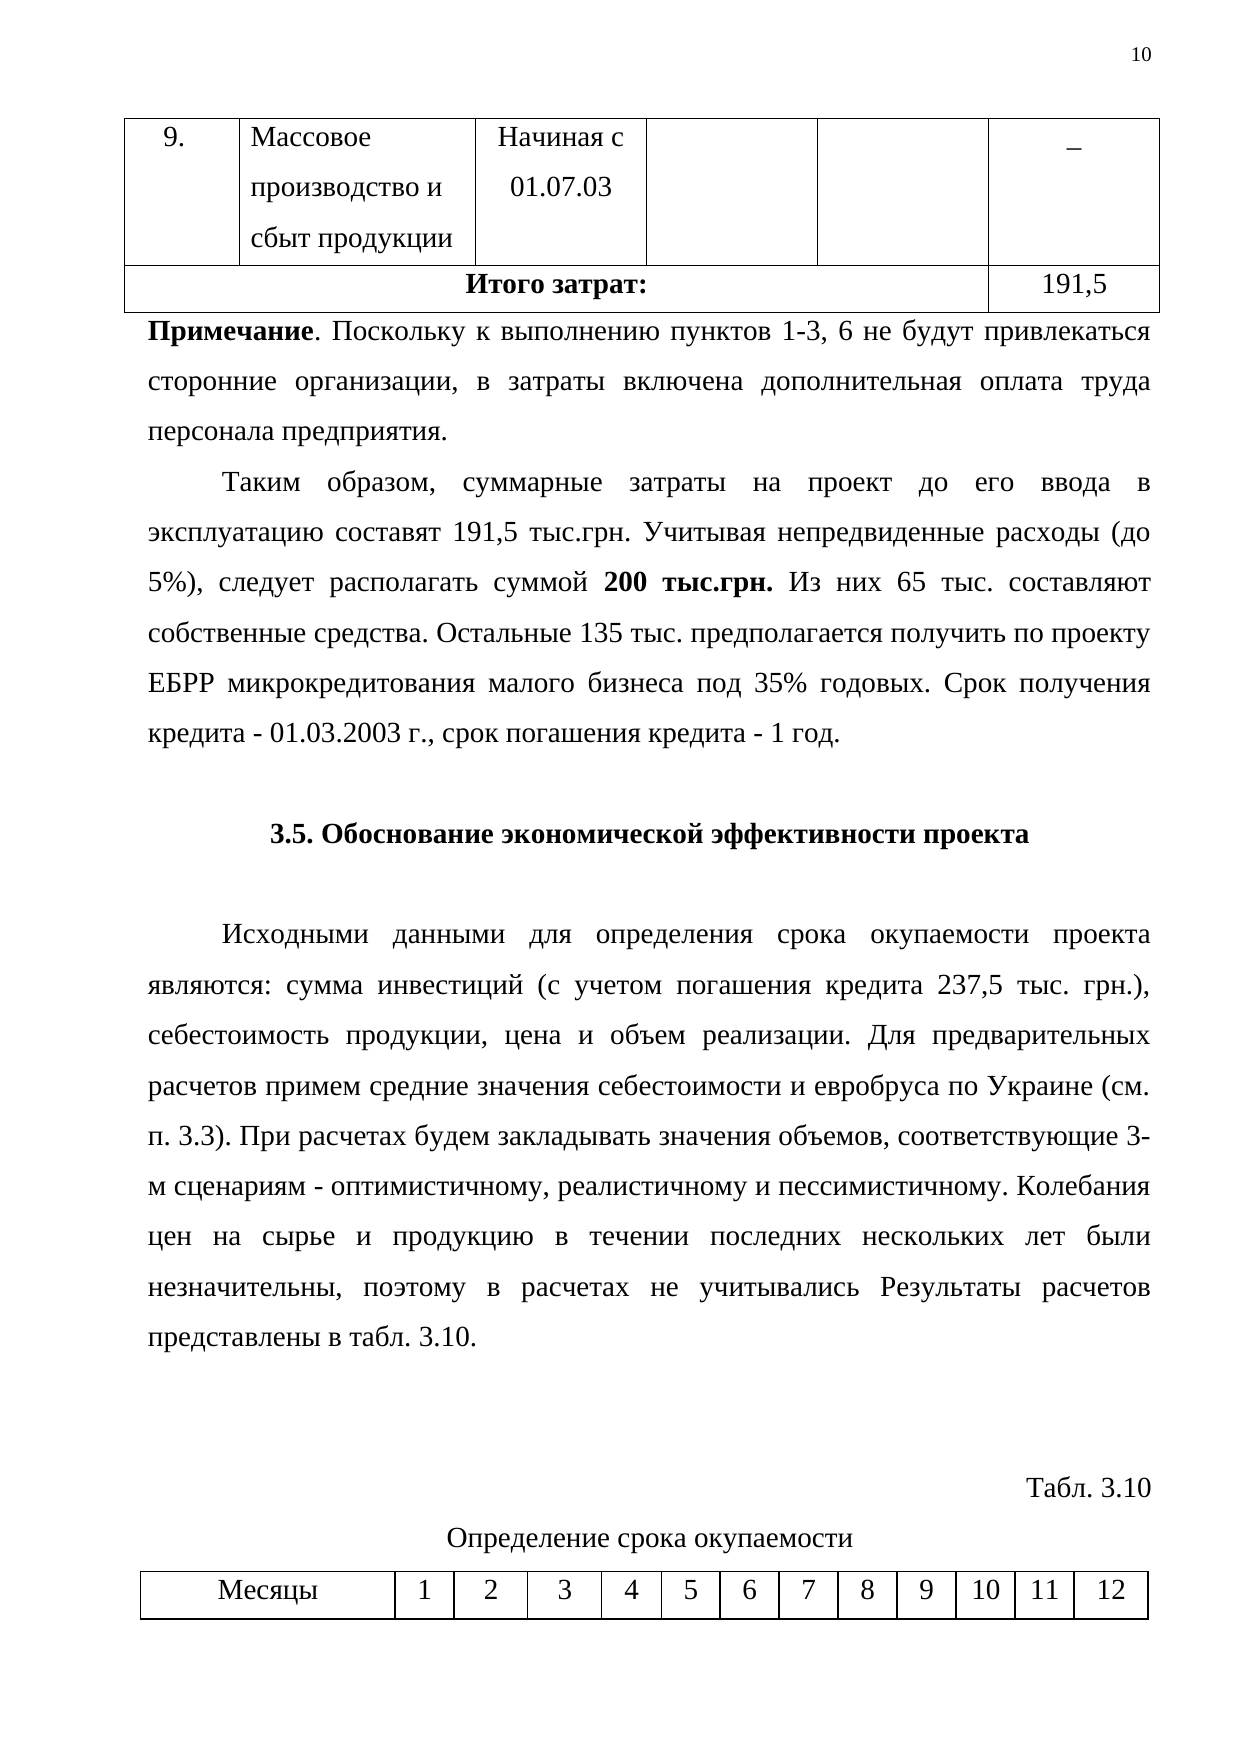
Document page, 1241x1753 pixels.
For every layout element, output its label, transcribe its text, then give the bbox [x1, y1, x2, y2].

table_header 5 [662, 1572, 719, 1618]
table_header 8 [839, 1572, 896, 1618]
table_header Месяцы [141, 1572, 394, 1618]
table_cell [647, 119, 817, 265]
table_header 3 [528, 1572, 601, 1618]
table_cell [818, 119, 988, 265]
table_header 2 [455, 1572, 527, 1618]
table_header 12 [1075, 1572, 1147, 1618]
table_header 7 [780, 1572, 837, 1618]
text Исходными данными для определения срока окупаемости проекта являются: сумма инвестиций (с учетом погашения кредита 237,5 тыс. грн.), себестоимость продукции, цена и объем реализации. Для предварительных расчетов примем средние значения себестоимости и евробруса по Украине (см. п. 3.3). При расчетах будем закладывать значения объемов, соответствующие 3-м сценариям - оптимистичному, реалистичному и пессимистичному. Колебания цен на сырье и продукцию в течении последних нескольких лет были незначительны, поэтому в расчетах не учитывались Результаты расчетов представлены в табл. 3.10. [148, 917, 1152, 1353]
text Примечание. Поскольку к выполнению пунктов 1-3, 6 не будут привлекаться сторонние организации, в затраты включена дополнительная оплата труда персонала предприятия. [148, 313, 1152, 447]
table_cell [125, 119, 239, 265]
table_header 6 [721, 1572, 778, 1618]
table_header 11 [1016, 1572, 1073, 1618]
table_header 4 [602, 1572, 661, 1618]
table_cell Массовое производство и сбыт продукции [240, 119, 475, 265]
text Определение срока окупаемости [148, 1520, 1152, 1554]
text Таким образом, суммарные затраты на проект до его ввода в эксплуатацию составят 191,5 тыс.грн. Учитывая непредвиденные расходы (до 5%), следует располагать суммой 200 тыс.грн. Из них 65 тыс. составляют собственные средства. Остальные 135 тыс. предполагается получить по проекту ЕБРР микрокредитования малого бизнеса под 35% годовых. Срок получения кредита - 01.03.2003 г., срок погашения кредита - 1 год. [148, 464, 1152, 749]
table_header 9 [898, 1572, 955, 1618]
text Табл. 3.10 [148, 1470, 1152, 1504]
table_cell Начиная с 01.07.03 [476, 119, 646, 265]
table_header 1 [396, 1572, 453, 1618]
table_cell _ [989, 119, 1159, 265]
table_header 10 [957, 1572, 1014, 1618]
text 3.5. Обоснование экономической эффективности проекта [148, 816, 1152, 849]
table_cell 191,5 [989, 266, 1159, 312]
table_cell Итого затрат: [125, 266, 988, 312]
